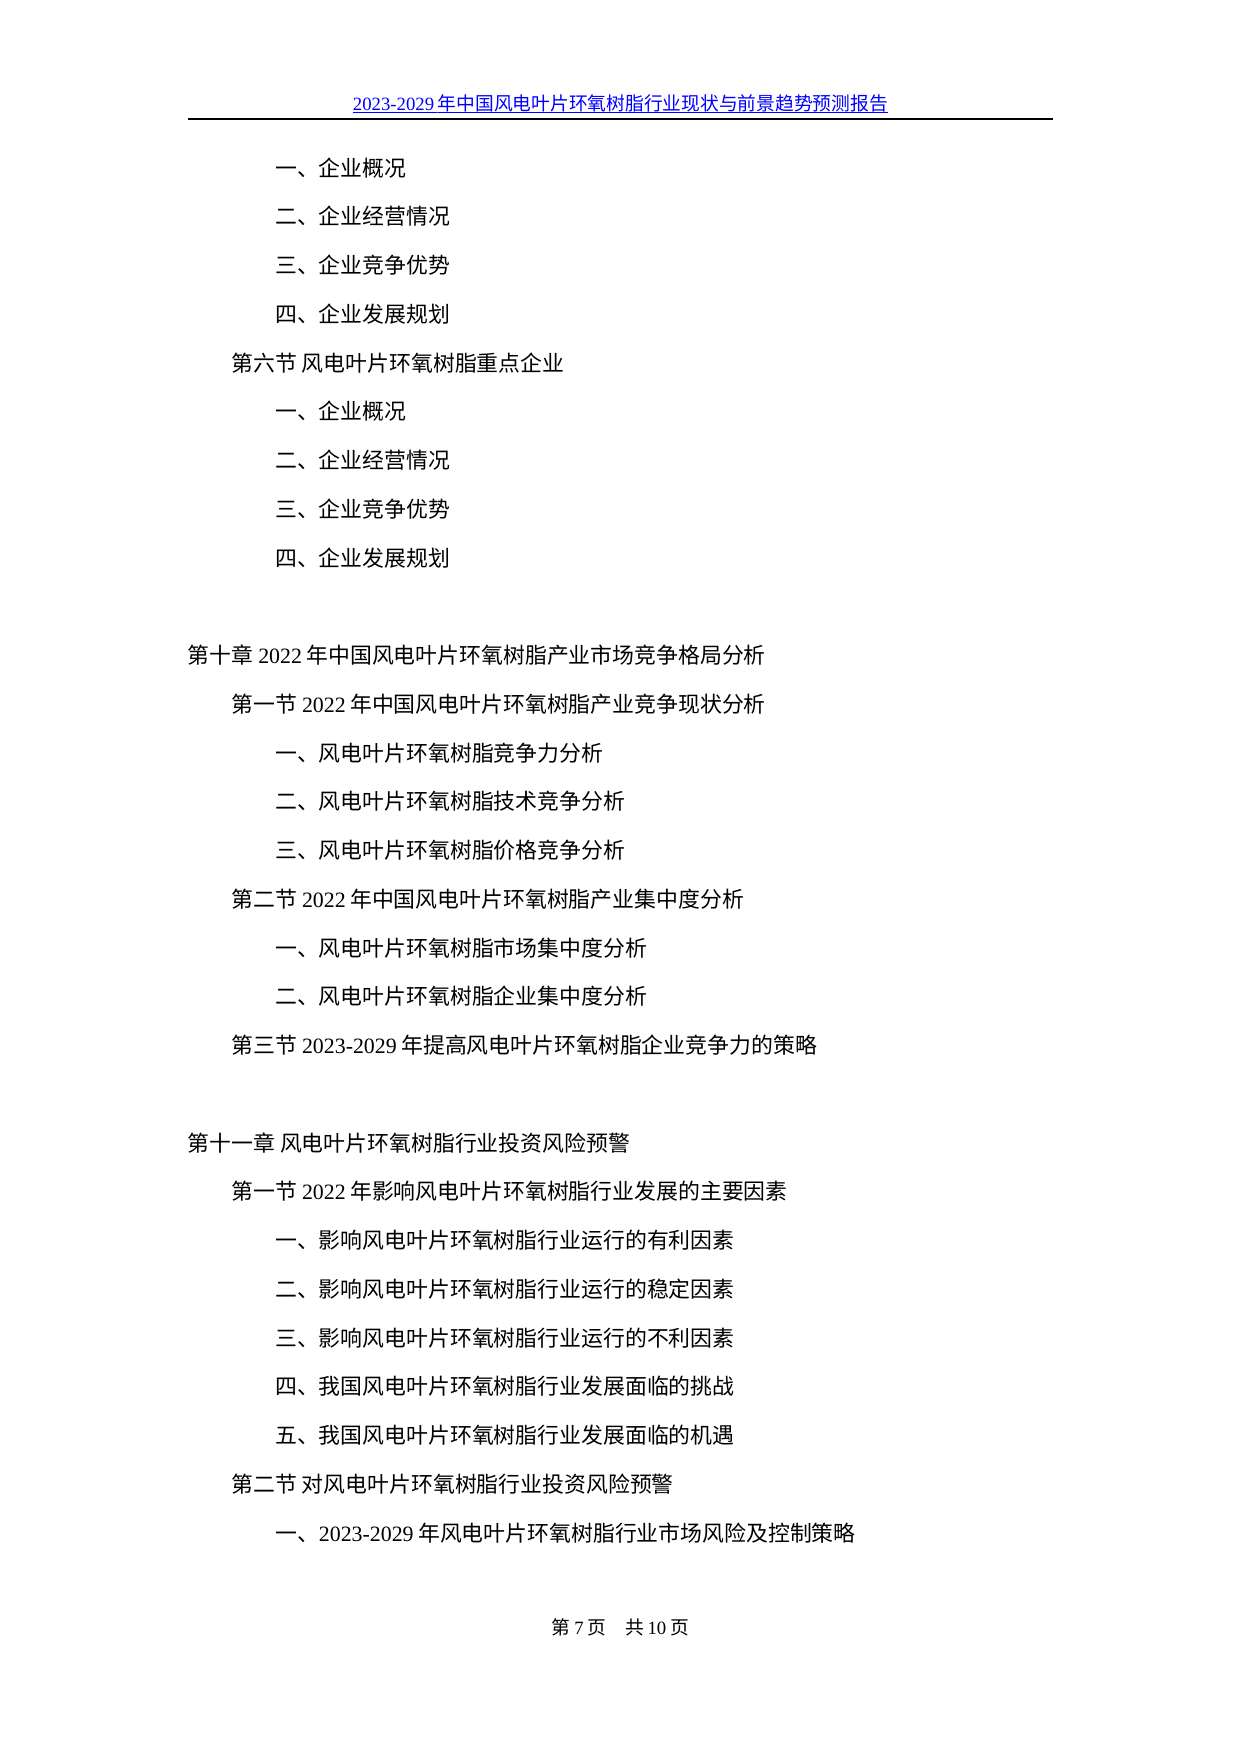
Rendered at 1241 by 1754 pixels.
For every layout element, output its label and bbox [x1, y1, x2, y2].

text [187, 150, 1053, 1548]
